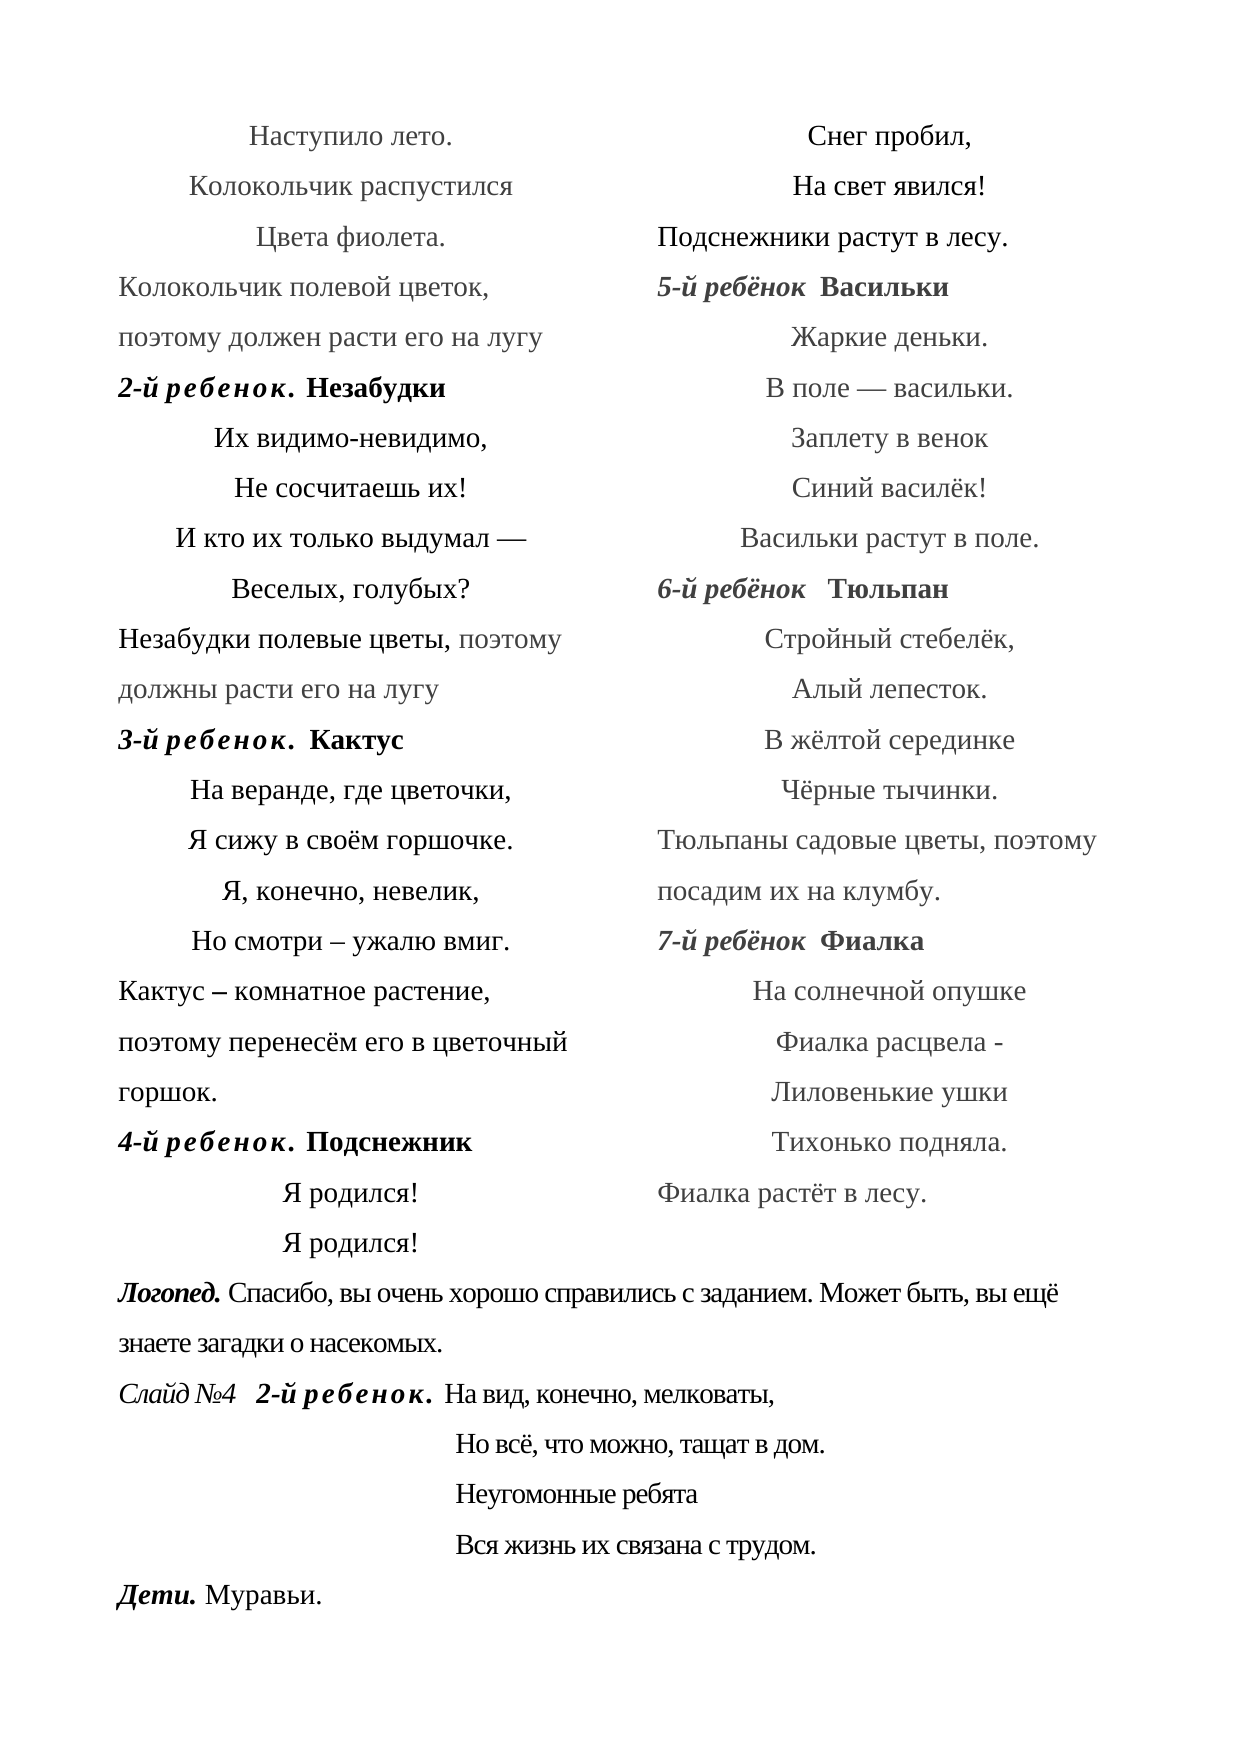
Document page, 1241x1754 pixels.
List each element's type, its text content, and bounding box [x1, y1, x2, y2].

text Слайд №4 2-й ребенок. На вид, конечно, мелковаты, [118, 1376, 1122, 1409]
text На свет явился! [657, 168, 1122, 202]
text Тюльпаны садовые цветы, поэтому посадим их на клумбу. [657, 822, 1122, 906]
text Дети. Муравьи. [118, 1577, 1122, 1611]
text 3-й ребенок. Кактус [118, 722, 583, 755]
text Логопед. Спасибо, вы очень хорошо справились с заданием. Может быть, вы ещё знаете загадки о насекомых. [118, 1275, 1122, 1359]
text Неугомонные ребята [118, 1477, 1122, 1510]
text Тихонько подняла. [657, 1124, 1122, 1158]
text Но смотри – ужалю вмиг. [118, 923, 583, 957]
text Вся жизнь их связана с трудом. [118, 1527, 1122, 1560]
text Я сижу в своём горшочке. [118, 822, 583, 856]
text 2-й ребенок. Незабудки [118, 370, 583, 403]
text Я родился! [118, 1175, 583, 1208]
text Колокольчик полевой цветок, поэтому должен расти его на лугу [118, 269, 583, 353]
text Фиалка растёт в лесу. [657, 1175, 1122, 1208]
text Я родился! [118, 1225, 583, 1258]
text Кактус – комнатное растение, поэтому перенесём его в цветочный горшок. [118, 973, 583, 1108]
text 7-й ребёнок Фиалка [657, 923, 1122, 957]
text На веранде, где цветочки, [118, 772, 583, 806]
text Но всё, что можно, тащат в дом. [118, 1426, 1122, 1460]
text 4-й ребенок. Подснежник [118, 1124, 583, 1158]
text Их видимо-невидимо, [118, 420, 583, 453]
text Незабудки полевые цветы, поэтому должны расти его на лугу [118, 621, 583, 705]
text И кто их только выдумал — [118, 521, 583, 554]
text Стройный стебелёк, Алый лепесток. В жёлтой серединке Чёрные тычинки. [657, 621, 1122, 806]
text Не сосчитаешь их! [118, 470, 583, 504]
text Зимний холод завершился, Наступило лето. Колокольчик распустился Цвета фиолета. [118, 118, 583, 252]
text Подснежники растут в лесу. [657, 219, 1122, 252]
text Жаркие деньки. В поле — васильки. Заплету в венок Синий василёк! [657, 319, 1122, 504]
text Васильки растут в поле. [657, 521, 1122, 554]
text Лиловенькие ушки [657, 1074, 1122, 1108]
text Веселых, голубых? [118, 571, 583, 604]
text 6-й ребёнок Тюльпан [657, 571, 1122, 604]
text Я, конечно, невелик, [118, 873, 583, 906]
text Снег пробил, [657, 118, 1122, 152]
text Фиалка расцвела - [657, 1024, 1122, 1057]
text 5-й ребёнок Васильки [657, 269, 1122, 303]
text На солнечной опушке [657, 973, 1122, 1007]
